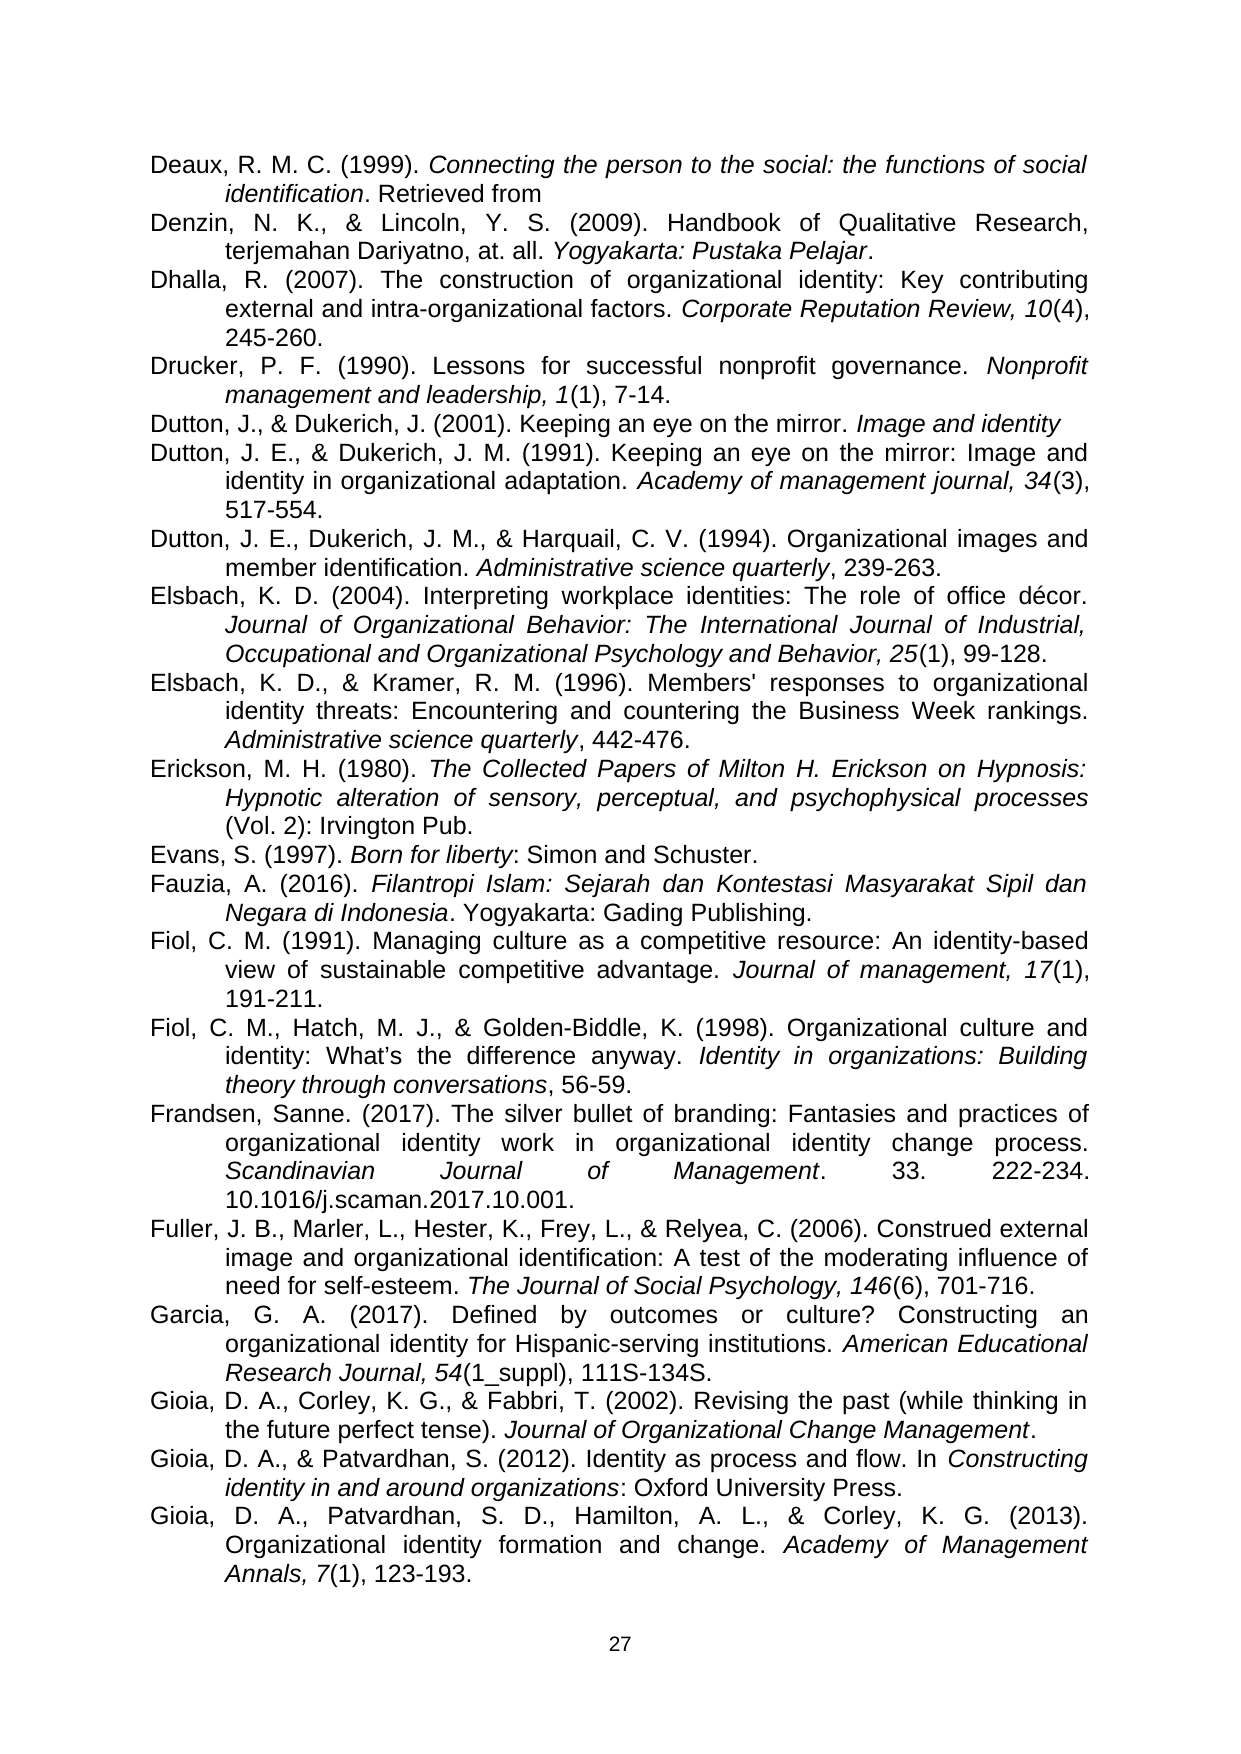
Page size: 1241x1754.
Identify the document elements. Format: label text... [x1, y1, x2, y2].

text Fiol, C. M., Hatch, M. J., & Golden-Biddle, K. (1998). Organizational culture and identity: What’s the difference anyway. Identity in organizations: Building theory through conversations, 56-59. [150, 1012, 1090, 1099]
text Gioia, D. A., & Patvardhan, S. (2012). Identity as process and flow. In Constructing identity in and around organizations: Oxford University Press. [150, 1444, 1090, 1501]
text Dhalla, R. (2007). The construction of organizational identity: Key contributing external and intra-organizational factors. Corporate Reputation Review, 10(4), 245-260. [150, 265, 1090, 351]
text Deaux, R. M. C. (1999). Connecting the person to the social: the functions of social identification. Retrieved from [150, 150, 1090, 207]
text Fuller, J. B., Marler, L., Hester, K., Frey, L., & Relyea, C. (2006). Construed external image and organizational identification: A test of the moderating influence of need for self-esteem. The Journal of Social Psychology, 146(6), 701-716. [150, 1214, 1090, 1300]
text Frandsen, Sanne. (2017). The silver bullet of branding: Fantasies and practices of organizational identity work in organizational identity change process. Scandinavian Journal of Management. 33. 222-234. 10.1016/j.scaman.2017.10.001. [150, 1099, 1090, 1214]
text Gioia, D. A., Corley, K. G., & Fabbri, T. (2002). Revising the past (while thinking in the future perfect tense). Journal of Organizational Change Management. [150, 1386, 1090, 1444]
text Garcia, G. A. (2017). Defined by outcomes or culture? Constructing an organizational identity for Hispanic-serving institutions. American Educational Research Journal, 54(1_suppl), 111S-134S. [150, 1300, 1090, 1386]
text Dutton, J. E., Dukerich, J. M., & Harquail, C. V. (1994). Organizational images and member identification. Administrative science quarterly, 239-263. [150, 524, 1090, 581]
text Fauzia, A. (2016). Filantropi Islam: Sejarah dan Kontestasi Masyarakat Sipil dan Negara di Indonesia. Yogyakarta: Gading Publishing. [150, 869, 1090, 926]
text Gioia, D. A., Patvardhan, S. D., Hamilton, A. L., & Corley, K. G. (2013). Organizational identity formation and change. Academy of Management Annals, 7(1), 123-193. [150, 1501, 1090, 1587]
text Denzin, N. K., & Lincoln, Y. S. (2009). Handbook of Qualitative Research, terjemahan Dariyatno, at. all. Yogyakarta: Pustaka Pelajar. [150, 207, 1090, 265]
text Erickson, M. H. (1980). The Collected Papers of Milton H. Erickson on Hypnosis: Hypnotic alteration of sensory, perceptual, and psychophysical processes (Vol. 2): Irvington Pub. [150, 754, 1090, 840]
text Evans, S. (1997). Born for liberty: Simon and Schuster. [150, 840, 1090, 869]
text Elsbach, K. D. (2004). Interpreting workplace identities: The role of office décor. Journal of Organizational Behavior: The International Journal of Industrial, Occupational and Organizational Psychology and Behavior, 25(1), 99-128. [150, 581, 1090, 667]
text Fiol, C. M. (1991). Managing culture as a competitive resource: An identity-based view of sustainable competitive advantage. Journal of management, 17(1), 191-211. [150, 926, 1090, 1012]
text Dutton, J. E., & Dukerich, J. M. (1991). Keeping an eye on the mirror: Image and identity in organizational adaptation. Academy of management journal, 34(3), 517-554. [150, 437, 1090, 524]
text Elsbach, K. D., & Kramer, R. M. (1996). Members' responses to organizational identity threats: Encountering and countering the Business Week rankings. Administrative science quarterly, 442-476. [150, 667, 1090, 754]
text Drucker, P. F. (1990). Lessons for successful nonprofit governance. Nonprofit management and leadership, 1(1), 7-14. [150, 351, 1090, 409]
text Dutton, J., & Dukerich, J. (2001). Keeping an eye on the mirror. Image and identity [150, 409, 1090, 437]
